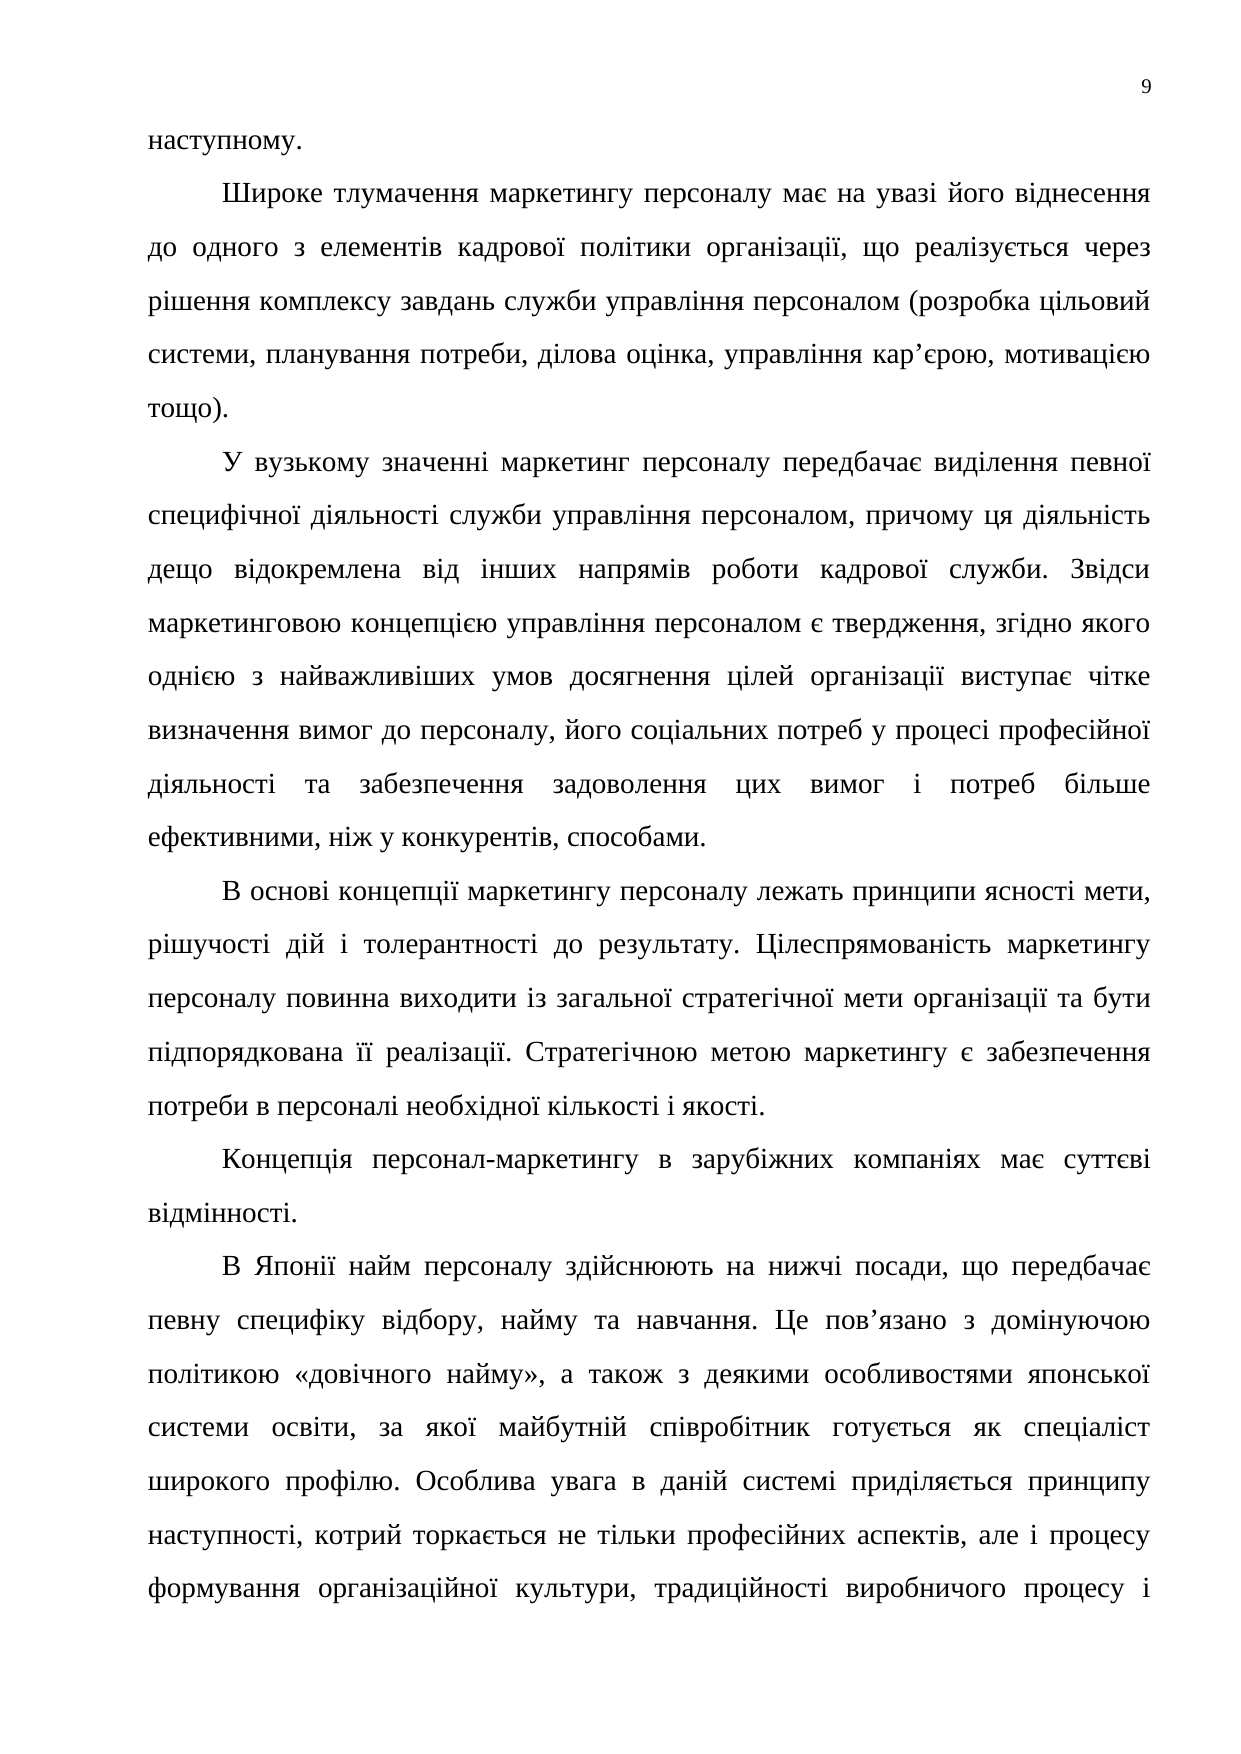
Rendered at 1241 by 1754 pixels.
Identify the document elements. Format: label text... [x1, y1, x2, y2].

text Широке тлумачення маркетингу персоналу має на увазі його віднесення до одного з елементів кадрової політики організації, що реалізується через рішення комплексу завдань служби управління персоналом (розробка цільовий системи, планування потреби, ділова оцінка, управління кар’єрою, мотивацією тощо). [148, 176, 1152, 424]
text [148, 122, 1152, 156]
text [148, 1248, 1152, 1604]
text У вузькому значенні маркетинг персоналу передбачає виділення певної специфічної діяльності служби управління персоналом, причому ця діяльність дещо відокремлена від інших напрямів роботи кадрової служби. Звідси маркетинговою концепцією управління персоналом є твердження, згідно якого однією з найважливіших умов досягнення цілей організації виступає чітке визначення вимог до персоналу, його соціальних потреб у процесі професійної діяльності та забезпечення задоволення цих вимог і потреб більше ефективними, ніж у конкурентів, способами. [148, 444, 1152, 853]
text Концепція персонал-маркетингу в зарубіжних компаніях має суттєві відмінності. [148, 1141, 1152, 1228]
text В основі концепції маркетингу персоналу лежать принципи ясності мети, рішучості дій і толерантності до результату. Цілеспрямованість маркетингу персоналу повинна виходити із загальної стратегічної мети організації та бути підпорядкована її реалізації. Стратегічною метою маркетингу є забезпечення потреби в персоналі необхідної кількості і якості. [148, 873, 1152, 1121]
